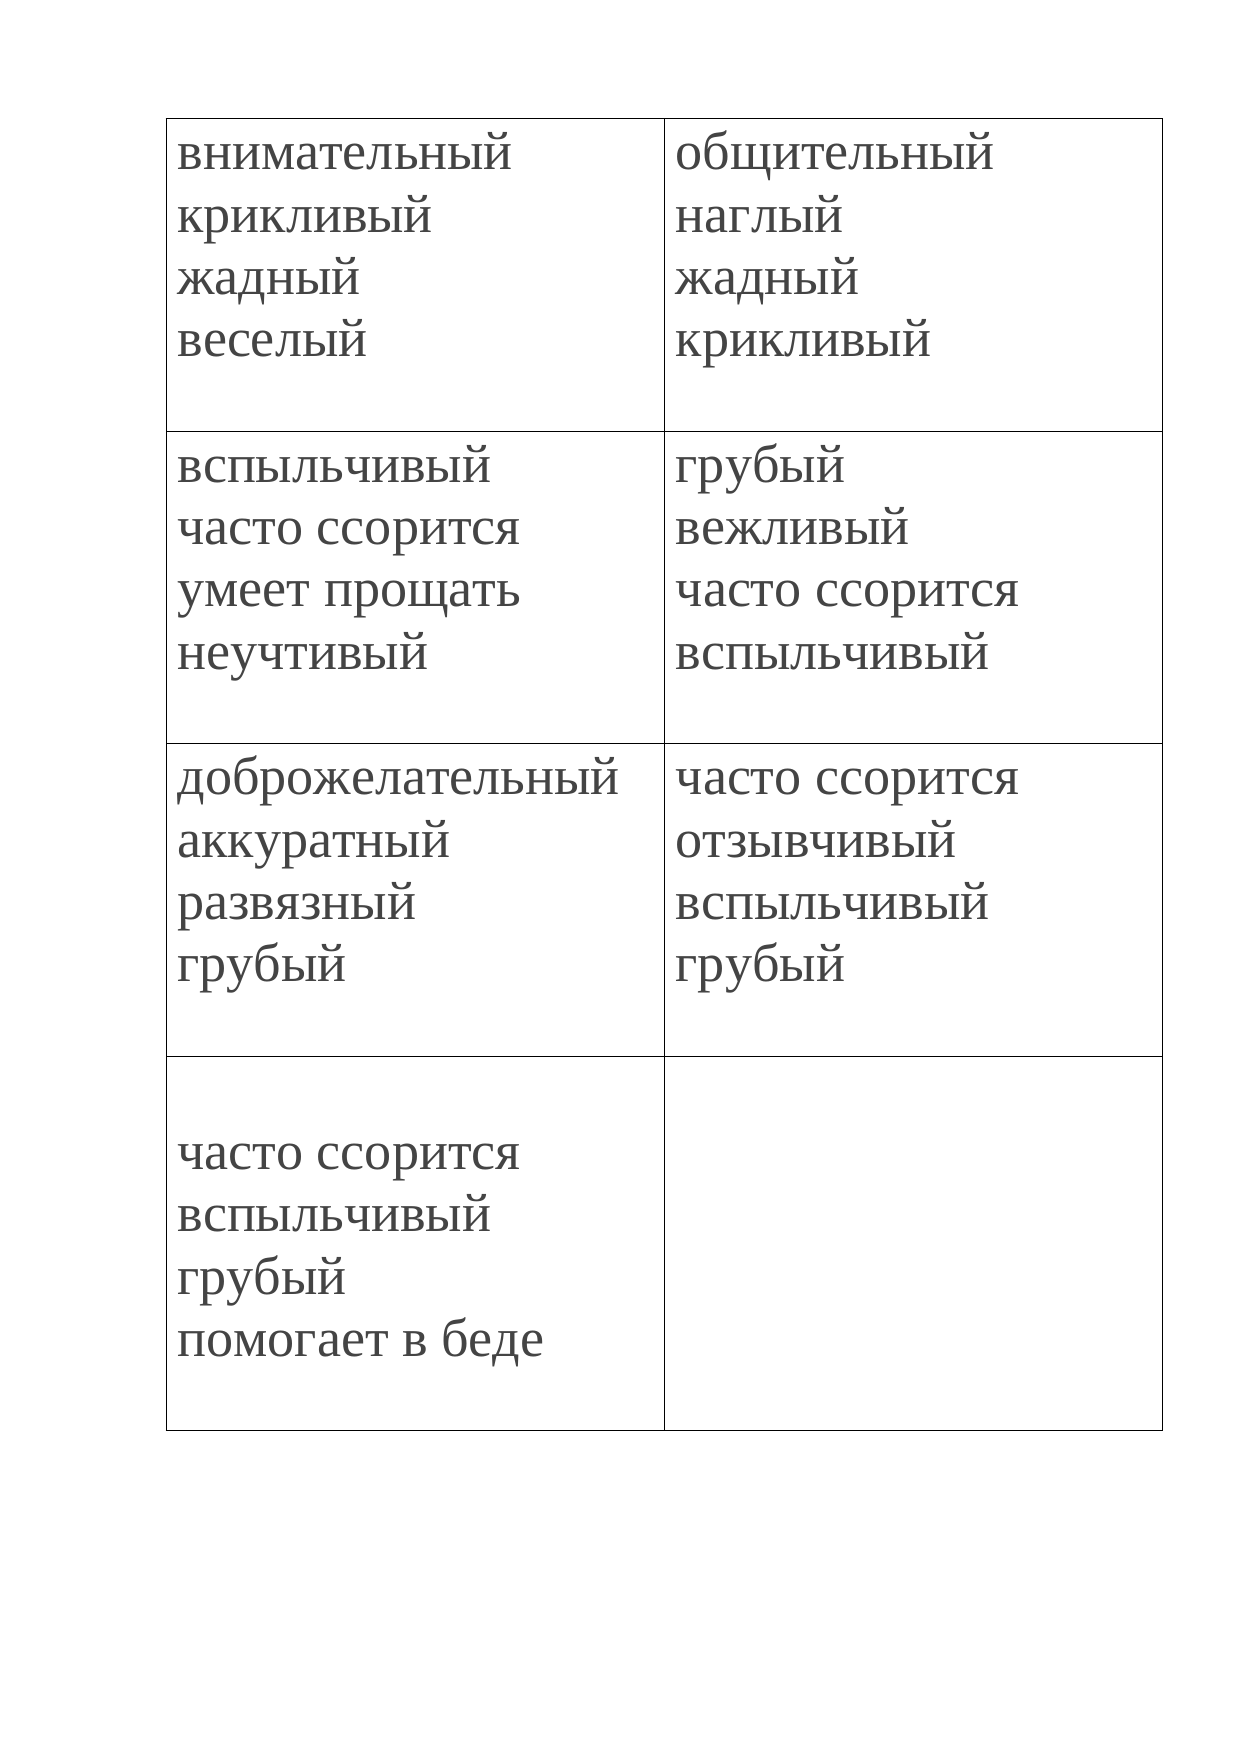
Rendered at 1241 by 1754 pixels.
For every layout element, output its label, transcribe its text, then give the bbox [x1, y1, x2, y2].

table_cell грубый вежливый часто ссорится вспыльчивый [665, 432, 1162, 743]
table_cell часто ссорится отзывчивый вспыльчивый грубый [665, 744, 1162, 1056]
table_cell [665, 1057, 1162, 1430]
table_cell часто ссорится вспыльчивый грубый помогает в беде [167, 1057, 664, 1430]
table_header общительный наглый жадный крикливый [665, 119, 1162, 431]
table_cell доброжелательный аккуратный развязный грубый [167, 744, 664, 1056]
table_header внимательный крикливый жадный веселый [167, 119, 664, 431]
table_cell вспыльчивый часто ссорится умеет прощать неучтивый [167, 432, 664, 743]
